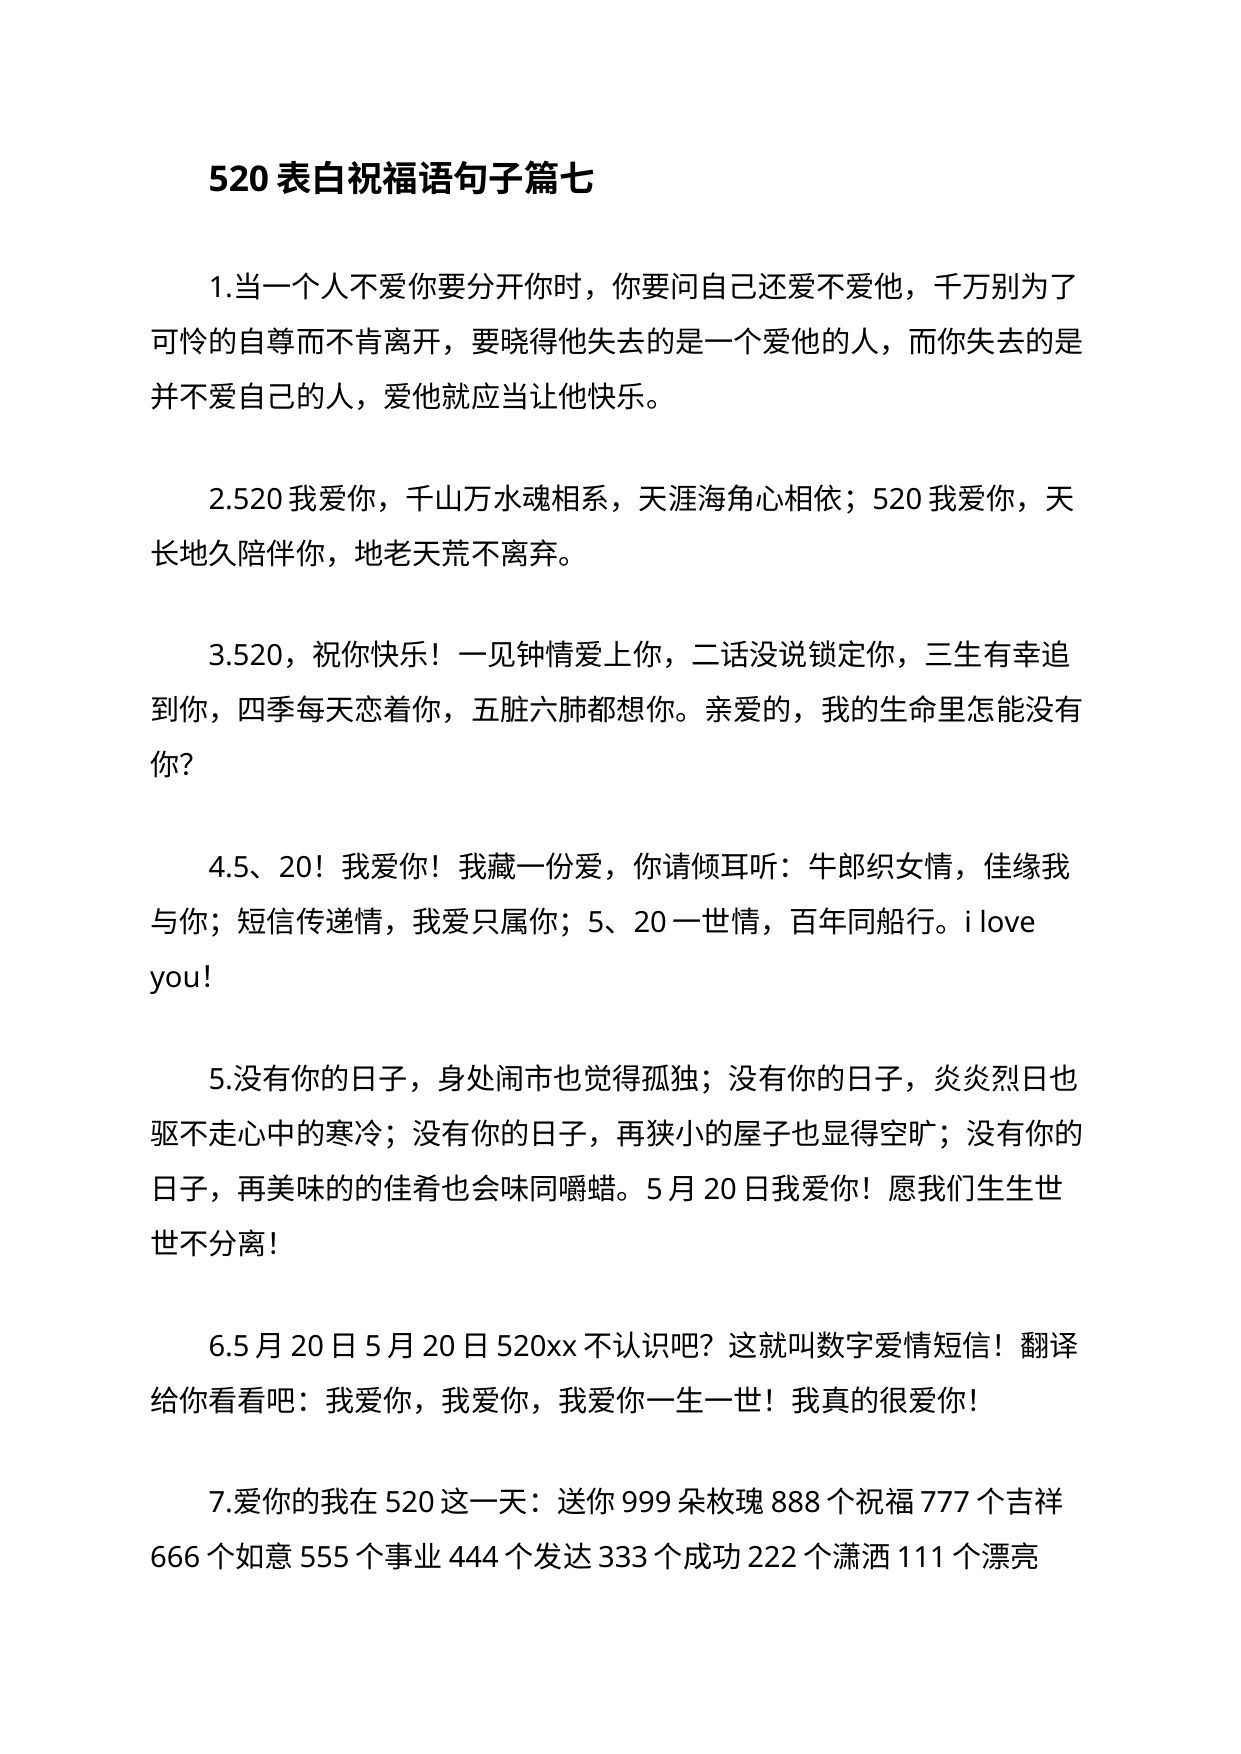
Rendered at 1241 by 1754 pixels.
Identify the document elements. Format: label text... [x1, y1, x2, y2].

text 3.520，祝你快乐！一见钟情爱上你，二话没说锁定你，三生有幸追到你，四季每天恋着你，五脏六肺都想你。亲爱的，我的生命里怎能没有你？ [150, 632, 1090, 784]
text 4.5、20！我爱你！我藏一份爱，你请倾耳听：牛郎织女情，佳缘我与你；短信传递情，我爱只属你；5、20一世情，百年同船行。i love you！ [150, 844, 1090, 996]
text 6.5月20日5月20日520xx不认识吧？这就叫数字爱情短信！翻译给你看看吧：我爱你，我爱你，我爱你一生一世！我真的很爱你！ [150, 1322, 1090, 1419]
text 520表白祝福语句子篇七 [150, 150, 1090, 201]
text 1.当一个人不爱你要分开你时，你要问自己还爱不爱他，千万别为了可怜的自尊而不肯离开，要晓得他失去的是一个爱他的人，而你失去的是并不爱自己的人，爱他就应当让他快乐。 [150, 263, 1090, 416]
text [150, 1479, 1090, 1576]
text 5.没有你的日子，身处闹市也觉得孤独；没有你的日子，炎炎烈日也驱不走心中的寒冷；没有你的日子，再狭小的屋子也显得空旷；没有你的日子，再美味的的佳肴也会味同嚼蜡。5月20日我爱你！愿我们生生世世不分离！ [150, 1056, 1090, 1263]
text 2.520我爱你，千山万水魂相系，天涯海角心相依；520我爱你，天长地久陪伴你，地老天荒不离弃。 [150, 475, 1090, 572]
